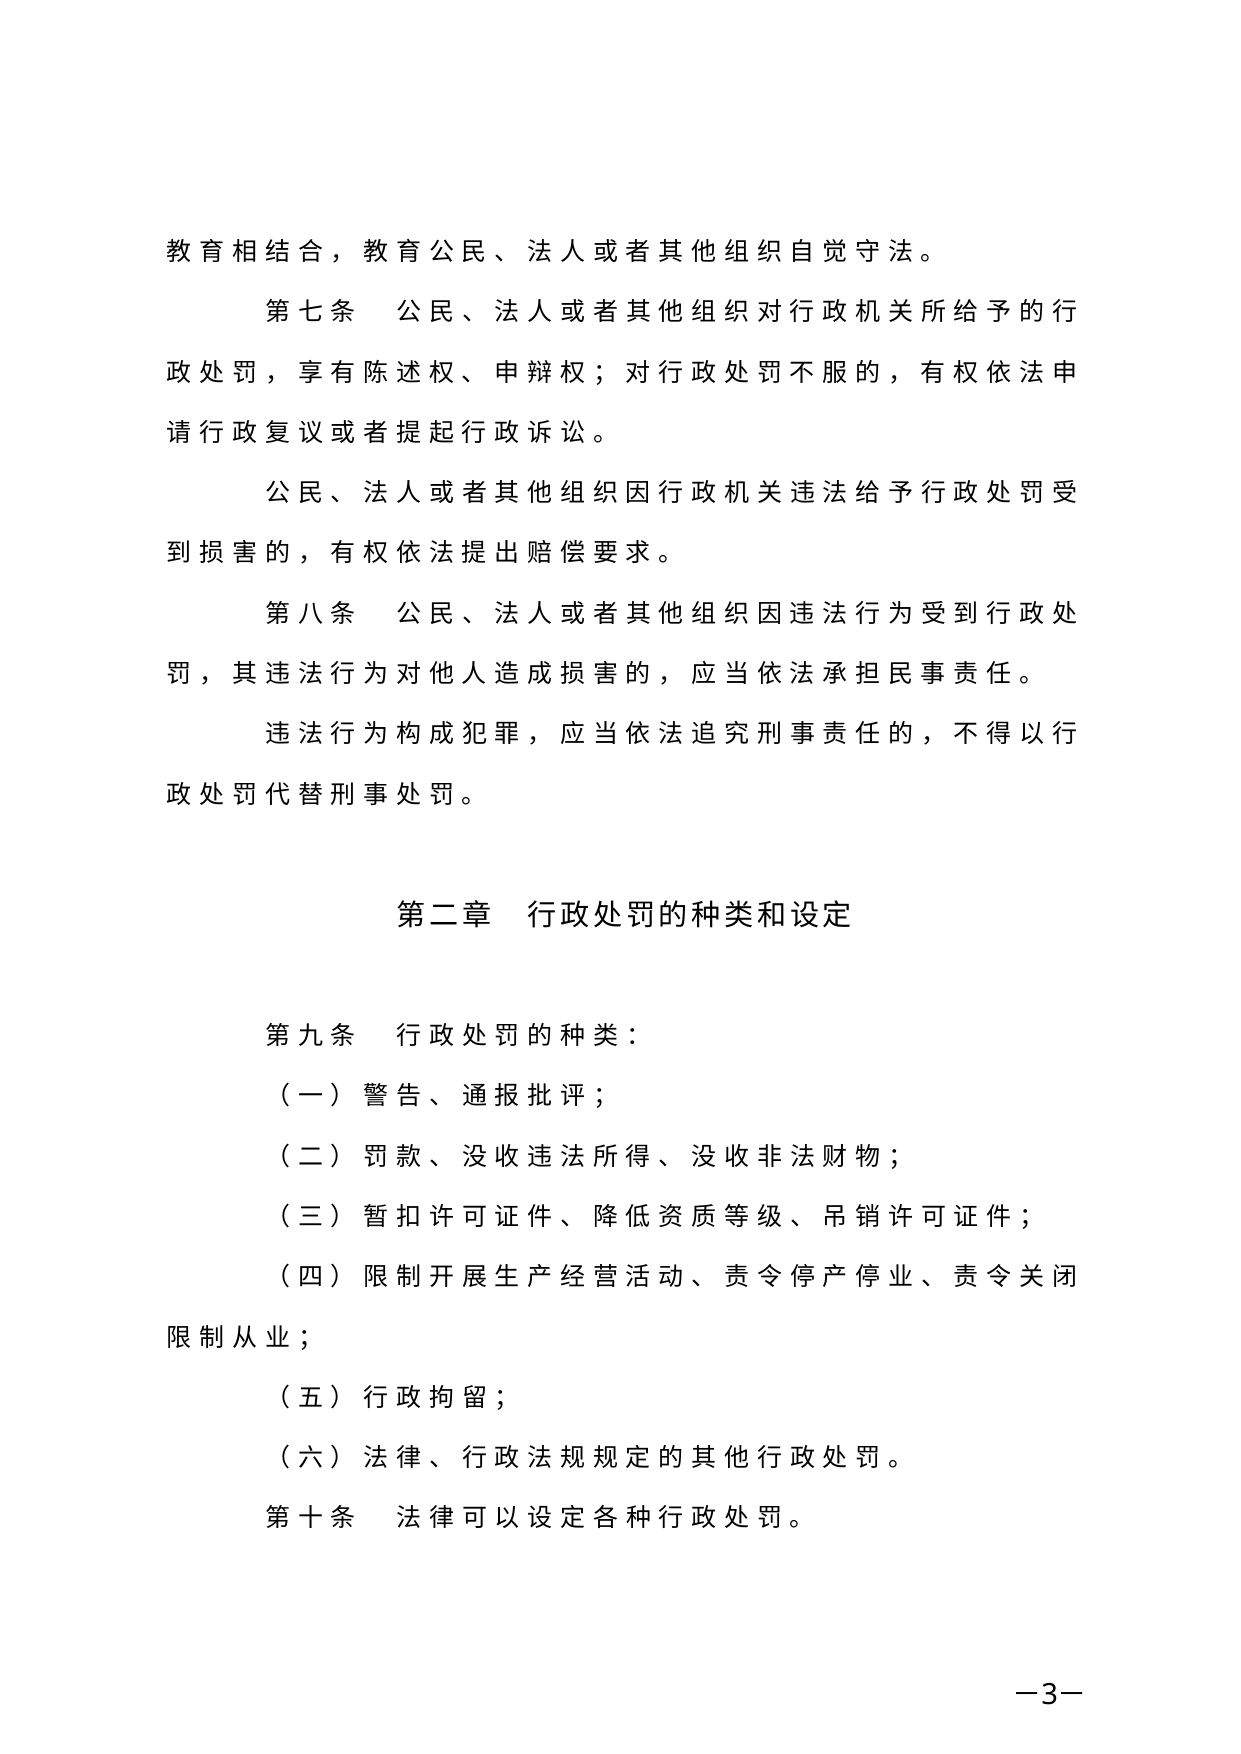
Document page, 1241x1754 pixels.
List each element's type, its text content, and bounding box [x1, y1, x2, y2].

text （一）警告、通报批评； [167, 1064, 1085, 1124]
text （五）行政拘留； [167, 1365, 1085, 1426]
text 第十条 法律可以设定各种行政处罚。 [167, 1486, 1085, 1546]
text （六）法律、行政法规规定的其他行政处罚。 [167, 1426, 1085, 1486]
text 第二章 行政处罚的种类和设定 [167, 883, 1085, 943]
text （二）罚款、没收违法所得、没收非法财物； [167, 1124, 1085, 1184]
text （四）限制开展生产经营活动、责令停产停业、责令关闭、限制从业； [167, 1245, 1085, 1365]
text 第八条 公民、法人或者其他组织因违法行为受到行政处罚，其违法行为对他人造成损害的，应当依法承担民事责任。 [167, 581, 1085, 702]
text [167, 219, 1085, 280]
text 第七条 公民、法人或者其他组织对行政机关所给予的行政处罚，享有陈述权、申辩权；对行政处罚不服的，有权依法申请行政复议或者提起行政诉讼。 [167, 280, 1085, 461]
text 公民、法人或者其他组织因行政机关违法给予行政处罚受到损害的，有权依法提出赔偿要求。 [167, 461, 1085, 581]
text （三）暂扣许可证件、降低资质等级、吊销许可证件； [167, 1184, 1085, 1245]
text 违法行为构成犯罪，应当依法追究刑事责任的，不得以行政处罚代替刑事处罚。 [167, 702, 1085, 822]
text 第九条 行政处罚的种类： [167, 1003, 1085, 1064]
